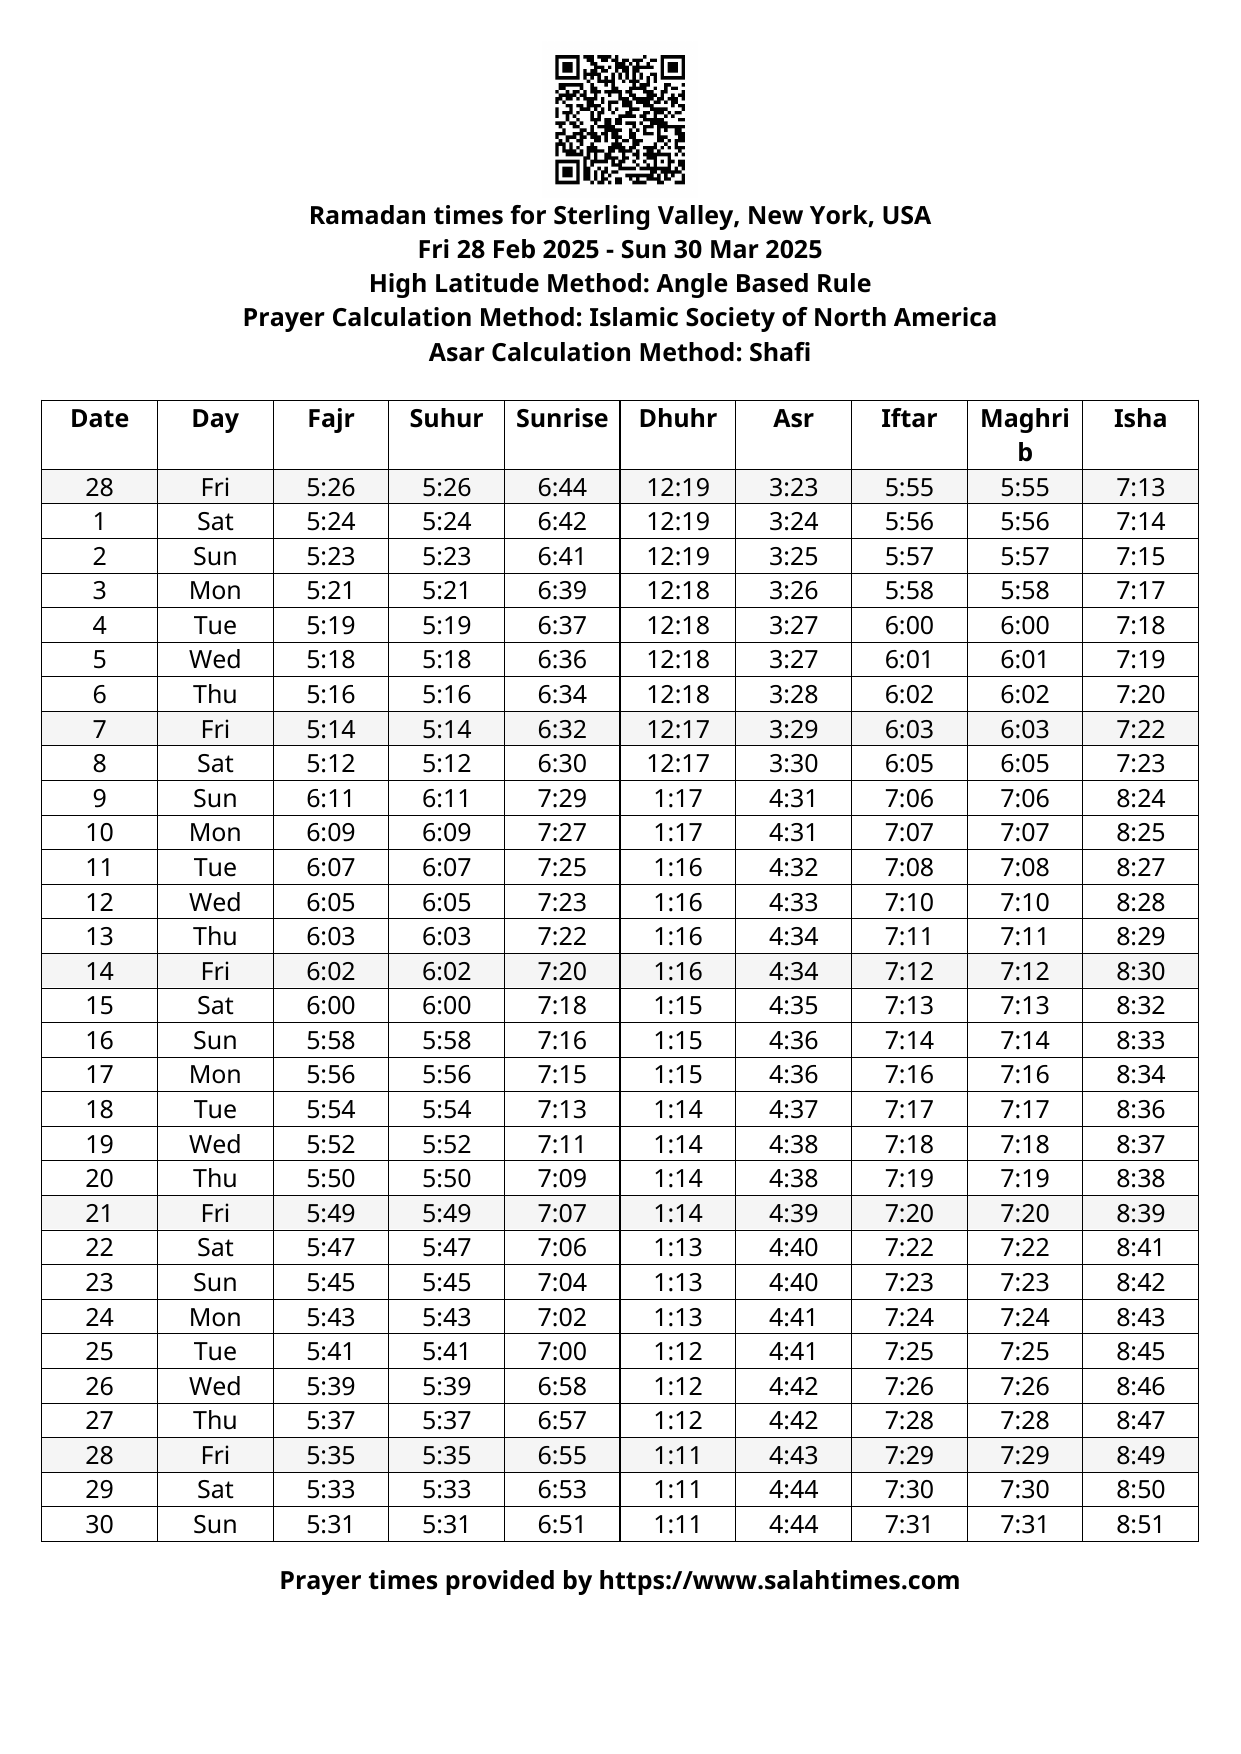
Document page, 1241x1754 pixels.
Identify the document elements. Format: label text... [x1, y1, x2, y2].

table_cell 1:12 [621, 1369, 735, 1402]
table_cell 1:14 [621, 1092, 735, 1126]
table_cell 5:26 [274, 470, 388, 503]
table_cell 7:20 [852, 1196, 967, 1229]
table_cell 7:29 [852, 1438, 967, 1472]
table_cell 7:06 [968, 781, 1082, 814]
table_cell 5:54 [389, 1092, 504, 1126]
table_cell Mon [158, 574, 273, 607]
table_cell 7:17 [968, 1092, 1082, 1126]
table_cell 7:00 [505, 1334, 619, 1368]
table_cell Sun [158, 539, 273, 572]
table_cell 5:41 [389, 1334, 504, 1368]
table_cell 7:26 [852, 1369, 967, 1402]
table_cell 1:11 [621, 1473, 735, 1506]
table_cell Thu [158, 1404, 273, 1437]
table_cell Tue [158, 1334, 273, 1368]
table_cell 7:07 [505, 1196, 619, 1229]
table_cell 7:22 [505, 919, 619, 953]
table_cell 7:18 [505, 989, 619, 1022]
table_cell 5:39 [389, 1369, 504, 1402]
table_cell 5:24 [389, 504, 504, 538]
table_cell 28 [42, 470, 157, 503]
table_cell 27 [42, 1404, 157, 1437]
table_cell 7:16 [968, 1058, 1082, 1091]
table_cell 7:29 [968, 1438, 1082, 1472]
table_cell 8:45 [1083, 1334, 1198, 1368]
table_cell Sun [158, 1265, 273, 1299]
table_cell 7:14 [968, 1023, 1082, 1057]
table_cell Wed [158, 1127, 273, 1160]
text Fri 28 Feb 2025 - Sun 30 Mar 2025 [42, 232, 1198, 266]
table_cell 12:18 [621, 643, 735, 676]
table_cell 3:26 [736, 574, 851, 607]
table_cell Fri [158, 1438, 273, 1472]
table_cell 23 [42, 1265, 157, 1299]
table_cell 4:31 [736, 816, 851, 849]
table_cell 4:36 [736, 1023, 851, 1057]
table_cell 7:07 [852, 816, 967, 849]
table_cell 7:14 [852, 1023, 967, 1057]
table_cell 1:17 [621, 816, 735, 849]
table_cell 7:08 [852, 850, 967, 884]
table_header Maghrib [968, 401, 1082, 469]
table_cell 6:00 [968, 608, 1082, 642]
table_cell 5:16 [389, 677, 504, 711]
table_cell 14 [42, 954, 157, 987]
table_cell 12:19 [621, 470, 735, 503]
table_cell 6:34 [505, 677, 619, 711]
table_cell 8:38 [1083, 1161, 1198, 1195]
table_cell 1:13 [621, 1231, 735, 1264]
table_cell 6:05 [852, 746, 967, 780]
table_cell 5:37 [274, 1404, 388, 1437]
table_cell Mon [158, 1300, 273, 1333]
table_cell 9 [42, 781, 157, 814]
table_cell 5:45 [274, 1265, 388, 1299]
table_cell 1:12 [621, 1334, 735, 1368]
table_cell 5:47 [274, 1231, 388, 1264]
table_cell 7:15 [505, 1058, 619, 1091]
table_cell 5:47 [389, 1231, 504, 1264]
table_cell 7:19 [1083, 643, 1198, 676]
table_cell Sat [158, 1231, 273, 1264]
table_cell 8:43 [1083, 1300, 1198, 1333]
table_cell 6:57 [505, 1404, 619, 1437]
table_cell Fri [158, 470, 273, 503]
table_cell 8:25 [1083, 816, 1198, 849]
table_cell 5:58 [274, 1023, 388, 1057]
table_cell 3:27 [736, 643, 851, 676]
text Prayer times provided by https://www.salahtimes.com [42, 1563, 1198, 1597]
table_cell 1:16 [621, 885, 735, 918]
table_cell 1:17 [621, 781, 735, 814]
table_cell 4:33 [736, 885, 851, 918]
table_cell 7:22 [852, 1231, 967, 1264]
table_header Fajr [274, 401, 388, 469]
table_cell 5:24 [274, 504, 388, 538]
table_cell 4:42 [736, 1369, 851, 1402]
table_cell 5:57 [968, 539, 1082, 572]
table_cell 18 [42, 1092, 157, 1126]
table_cell 7:25 [505, 850, 619, 884]
table_cell 8 [42, 746, 157, 780]
table_cell 6:53 [505, 1473, 619, 1506]
table_cell 7:11 [852, 919, 967, 953]
table_cell 5:14 [274, 712, 388, 745]
table_cell 7 [42, 712, 157, 745]
text Ramadan times for Sterling Valley, New York, USA [42, 198, 1198, 232]
table_cell 4:40 [736, 1231, 851, 1264]
table_cell 5:56 [968, 504, 1082, 538]
table_cell 3:27 [736, 608, 851, 642]
table_cell 5:16 [274, 677, 388, 711]
table_cell 4:35 [736, 989, 851, 1022]
table_cell 5:19 [274, 608, 388, 642]
table_cell 5:23 [389, 539, 504, 572]
table_cell 6:36 [505, 643, 619, 676]
text Asar Calculation Method: Shafi [42, 334, 1198, 368]
table_cell 1:16 [621, 850, 735, 884]
table_cell 7:10 [968, 885, 1082, 918]
table_cell 5:54 [274, 1092, 388, 1126]
table_cell 1:15 [621, 1023, 735, 1057]
table_cell 5:50 [389, 1161, 504, 1195]
table_cell 8:33 [1083, 1023, 1198, 1057]
table_cell 5:55 [968, 470, 1082, 503]
table_header Iftar [852, 401, 967, 469]
table_cell 26 [42, 1369, 157, 1402]
table_cell 12:17 [621, 712, 735, 745]
table_cell 7:20 [968, 1196, 1082, 1229]
table_cell 20 [42, 1161, 157, 1195]
table_cell 5:55 [852, 470, 967, 503]
table_cell 7:31 [852, 1507, 967, 1541]
table_cell 1:11 [621, 1507, 735, 1541]
table_cell 5:26 [389, 470, 504, 503]
table_cell 5:50 [274, 1161, 388, 1195]
table_cell 5:57 [852, 539, 967, 572]
table_cell 7:19 [968, 1161, 1082, 1195]
table_cell 5:56 [852, 504, 967, 538]
table_cell 6:03 [852, 712, 967, 745]
table_cell 3:29 [736, 712, 851, 745]
table_cell 7:22 [968, 1231, 1082, 1264]
table_cell 3:25 [736, 539, 851, 572]
table_cell 5:23 [274, 539, 388, 572]
table_cell 4:38 [736, 1127, 851, 1160]
table_cell 3:30 [736, 746, 851, 780]
table_cell 8:47 [1083, 1404, 1198, 1437]
table_cell 6:44 [505, 470, 619, 503]
table_cell 7:04 [505, 1265, 619, 1299]
table_cell 8:42 [1083, 1265, 1198, 1299]
table_cell 8:37 [1083, 1127, 1198, 1160]
table_cell Wed [158, 885, 273, 918]
table_cell 6:58 [505, 1369, 619, 1402]
table_cell 8:24 [1083, 781, 1198, 814]
picture [542, 41, 699, 198]
table_cell 7:23 [852, 1265, 967, 1299]
table_cell 7:22 [1083, 712, 1198, 745]
table_cell 8:46 [1083, 1369, 1198, 1402]
table_cell 5:35 [389, 1438, 504, 1472]
table_cell 8:41 [1083, 1231, 1198, 1264]
table_cell Thu [158, 1161, 273, 1195]
table_cell 1:12 [621, 1404, 735, 1437]
table_cell 5:14 [389, 712, 504, 745]
table_cell 6:03 [389, 919, 504, 953]
table_cell 5:58 [968, 574, 1082, 607]
table_cell 16 [42, 1023, 157, 1057]
table_cell 7:11 [968, 919, 1082, 953]
table_cell 4:32 [736, 850, 851, 884]
table_header Sunrise [505, 401, 619, 469]
table_cell 7:12 [852, 954, 967, 987]
table_header Day [158, 401, 273, 469]
table_cell 22 [42, 1231, 157, 1264]
table_cell 1 [42, 504, 157, 538]
table_cell 5:21 [389, 574, 504, 607]
table_cell 5:12 [274, 746, 388, 780]
table_cell 7:20 [505, 954, 619, 987]
table_cell 6:05 [968, 746, 1082, 780]
table_cell 4:41 [736, 1334, 851, 1368]
table_cell Sun [158, 1507, 273, 1541]
table_cell 7:18 [852, 1127, 967, 1160]
table_cell 7:17 [852, 1092, 967, 1126]
table_cell 7:10 [852, 885, 967, 918]
table_cell Wed [158, 643, 273, 676]
table_cell 6:05 [274, 885, 388, 918]
table_cell 7:29 [505, 781, 619, 814]
table_cell 7:25 [968, 1334, 1082, 1368]
table_cell 5:52 [389, 1127, 504, 1160]
table_cell 5:41 [274, 1334, 388, 1368]
table_cell Fri [158, 712, 273, 745]
table_cell Thu [158, 919, 273, 953]
table_cell 7:24 [968, 1300, 1082, 1333]
table_cell Sun [158, 781, 273, 814]
table_cell 12:18 [621, 574, 735, 607]
table_cell 7:08 [968, 850, 1082, 884]
table_cell 7:09 [505, 1161, 619, 1195]
table_cell 4:40 [736, 1265, 851, 1299]
table_cell 10 [42, 816, 157, 849]
table_cell Tue [158, 850, 273, 884]
table_cell 7:13 [505, 1092, 619, 1126]
table_cell 7:28 [852, 1404, 967, 1437]
table_cell 6:11 [389, 781, 504, 814]
table_cell 6:39 [505, 574, 619, 607]
table_cell Sat [158, 1473, 273, 1506]
table_cell 5:58 [852, 574, 967, 607]
table_cell 8:36 [1083, 1092, 1198, 1126]
table_cell 8:51 [1083, 1507, 1198, 1541]
table_cell 12:17 [621, 746, 735, 780]
table_cell 7:13 [968, 989, 1082, 1022]
table_cell 4:39 [736, 1196, 851, 1229]
table_cell Thu [158, 677, 273, 711]
table_cell 1:13 [621, 1300, 735, 1333]
table_cell 4:43 [736, 1438, 851, 1472]
table_cell 19 [42, 1127, 157, 1160]
table_cell 6:01 [968, 643, 1082, 676]
table_cell 7:13 [1083, 470, 1198, 503]
table_cell 6:00 [389, 989, 504, 1022]
table_cell 7:28 [968, 1404, 1082, 1437]
table_cell 6:02 [852, 677, 967, 711]
table_cell 6:07 [389, 850, 504, 884]
table_cell 7:07 [968, 816, 1082, 849]
table_cell 8:27 [1083, 850, 1198, 884]
table_cell 6:01 [852, 643, 967, 676]
table_cell 7:26 [968, 1369, 1082, 1402]
table_cell 7:17 [1083, 574, 1198, 607]
table_cell 7:13 [852, 989, 967, 1022]
table_cell 1:13 [621, 1265, 735, 1299]
table_cell 6:55 [505, 1438, 619, 1472]
table_cell 7:11 [505, 1127, 619, 1160]
table_cell 6:03 [968, 712, 1082, 745]
table_cell 21 [42, 1196, 157, 1229]
table_cell Tue [158, 608, 273, 642]
table_cell 7:23 [968, 1265, 1082, 1299]
table_cell 12:18 [621, 677, 735, 711]
table_cell 6:02 [274, 954, 388, 987]
table_cell 5:19 [389, 608, 504, 642]
table_cell Sat [158, 504, 273, 538]
table_cell 8:39 [1083, 1196, 1198, 1229]
table_cell 6:42 [505, 504, 619, 538]
table_cell Sat [158, 746, 273, 780]
table_cell 7:23 [1083, 746, 1198, 780]
table_cell 5:39 [274, 1369, 388, 1402]
table_cell 1:16 [621, 919, 735, 953]
table_cell 4:38 [736, 1161, 851, 1195]
table_cell 12 [42, 885, 157, 918]
text High Latitude Method: Angle Based Rule [42, 266, 1198, 300]
table_cell 6:07 [274, 850, 388, 884]
table_cell 5:58 [389, 1023, 504, 1057]
table_cell 7:19 [852, 1161, 967, 1195]
table_cell 3 [42, 574, 157, 607]
table_cell 1:15 [621, 989, 735, 1022]
table_cell 7:20 [1083, 677, 1198, 711]
table_cell 12:19 [621, 539, 735, 572]
table_header Asr [736, 401, 851, 469]
table_cell 1:15 [621, 1058, 735, 1091]
table_cell 5:43 [389, 1300, 504, 1333]
table_cell 5:52 [274, 1127, 388, 1160]
table_cell 6:00 [852, 608, 967, 642]
table_cell 28 [42, 1438, 157, 1472]
table_cell 5:56 [274, 1058, 388, 1091]
table_cell 7:18 [1083, 608, 1198, 642]
table_cell 15 [42, 989, 157, 1022]
table_cell Tue [158, 1092, 273, 1126]
table_cell Fri [158, 1196, 273, 1229]
table_cell 3:28 [736, 677, 851, 711]
table_cell 5:43 [274, 1300, 388, 1333]
table_cell 7:24 [852, 1300, 967, 1333]
table_cell 6:09 [274, 816, 388, 849]
table_cell 4:36 [736, 1058, 851, 1091]
table_cell 7:16 [852, 1058, 967, 1091]
table_cell 29 [42, 1473, 157, 1506]
table_cell 7:06 [852, 781, 967, 814]
table_header Suhur [389, 401, 504, 469]
table_cell 5:37 [389, 1404, 504, 1437]
table_cell Mon [158, 816, 273, 849]
table_cell 4:41 [736, 1300, 851, 1333]
table_cell 5:49 [274, 1196, 388, 1229]
table_cell 5:33 [274, 1473, 388, 1506]
table_cell Sat [158, 989, 273, 1022]
table_cell 7:12 [968, 954, 1082, 987]
table_cell 7:06 [505, 1231, 619, 1264]
table_cell 1:11 [621, 1438, 735, 1472]
table_cell 6:51 [505, 1507, 619, 1541]
table_cell 6:00 [274, 989, 388, 1022]
table_cell 7:18 [968, 1127, 1082, 1160]
table_cell 5:31 [389, 1507, 504, 1541]
table_cell 13 [42, 919, 157, 953]
table_cell 6:09 [389, 816, 504, 849]
table_cell 6:32 [505, 712, 619, 745]
table_cell 5:18 [274, 643, 388, 676]
table_cell 6:02 [389, 954, 504, 987]
table_cell 24 [42, 1300, 157, 1333]
table_cell 5:12 [389, 746, 504, 780]
table_cell 1:14 [621, 1127, 735, 1160]
table_cell 6:05 [389, 885, 504, 918]
table_cell 7:02 [505, 1300, 619, 1333]
table_cell 7:23 [505, 885, 619, 918]
table_cell 5:21 [274, 574, 388, 607]
table_cell 6 [42, 677, 157, 711]
table_cell 5:31 [274, 1507, 388, 1541]
table_cell 7:31 [968, 1507, 1082, 1541]
table_cell 6:37 [505, 608, 619, 642]
table_cell 7:15 [1083, 539, 1198, 572]
table_cell 6:30 [505, 746, 619, 780]
table_cell 6:02 [968, 677, 1082, 711]
table_cell 5:35 [274, 1438, 388, 1472]
table_cell 8:32 [1083, 989, 1198, 1022]
table_cell 4:31 [736, 781, 851, 814]
table_cell 4:44 [736, 1507, 851, 1541]
table_cell 1:14 [621, 1161, 735, 1195]
table_header Isha [1083, 401, 1198, 469]
table_cell 4 [42, 608, 157, 642]
table_cell 7:14 [1083, 504, 1198, 538]
table_cell 5:33 [389, 1473, 504, 1506]
table_cell 1:14 [621, 1196, 735, 1229]
table_cell 8:34 [1083, 1058, 1198, 1091]
table_cell 7:27 [505, 816, 619, 849]
table_cell 3:23 [736, 470, 851, 503]
table_cell 4:34 [736, 954, 851, 987]
table_cell Wed [158, 1369, 273, 1402]
table_cell 7:30 [968, 1473, 1082, 1506]
table_cell 5:56 [389, 1058, 504, 1091]
table_cell 1:16 [621, 954, 735, 987]
table_cell 4:44 [736, 1473, 851, 1506]
table_cell 8:29 [1083, 919, 1198, 953]
table_cell 8:28 [1083, 885, 1198, 918]
table_cell 8:49 [1083, 1438, 1198, 1472]
table_header Date [42, 401, 157, 469]
table_cell 5 [42, 643, 157, 676]
table_cell 25 [42, 1334, 157, 1368]
table_cell 6:41 [505, 539, 619, 572]
table_cell 7:25 [852, 1334, 967, 1368]
table_cell 5:49 [389, 1196, 504, 1229]
table_cell Mon [158, 1058, 273, 1091]
table_cell 3:24 [736, 504, 851, 538]
table_cell 17 [42, 1058, 157, 1091]
table_cell 4:37 [736, 1092, 851, 1126]
table_cell 8:30 [1083, 954, 1198, 987]
table_cell 12:18 [621, 608, 735, 642]
table_cell 6:03 [274, 919, 388, 953]
table_header Dhuhr [621, 401, 735, 469]
table_cell 12:19 [621, 504, 735, 538]
table_cell 11 [42, 850, 157, 884]
table_cell 30 [42, 1507, 157, 1541]
text Prayer Calculation Method: Islamic Society of North America [42, 300, 1198, 334]
table_cell 4:34 [736, 919, 851, 953]
table_cell 2 [42, 539, 157, 572]
table_cell 7:30 [852, 1473, 967, 1506]
table_cell 6:11 [274, 781, 388, 814]
table_cell Sun [158, 1023, 273, 1057]
table_cell 4:42 [736, 1404, 851, 1437]
table_cell Fri [158, 954, 273, 987]
table_cell 8:50 [1083, 1473, 1198, 1506]
table_cell 5:18 [389, 643, 504, 676]
table_cell 5:45 [389, 1265, 504, 1299]
table_cell 7:16 [505, 1023, 619, 1057]
